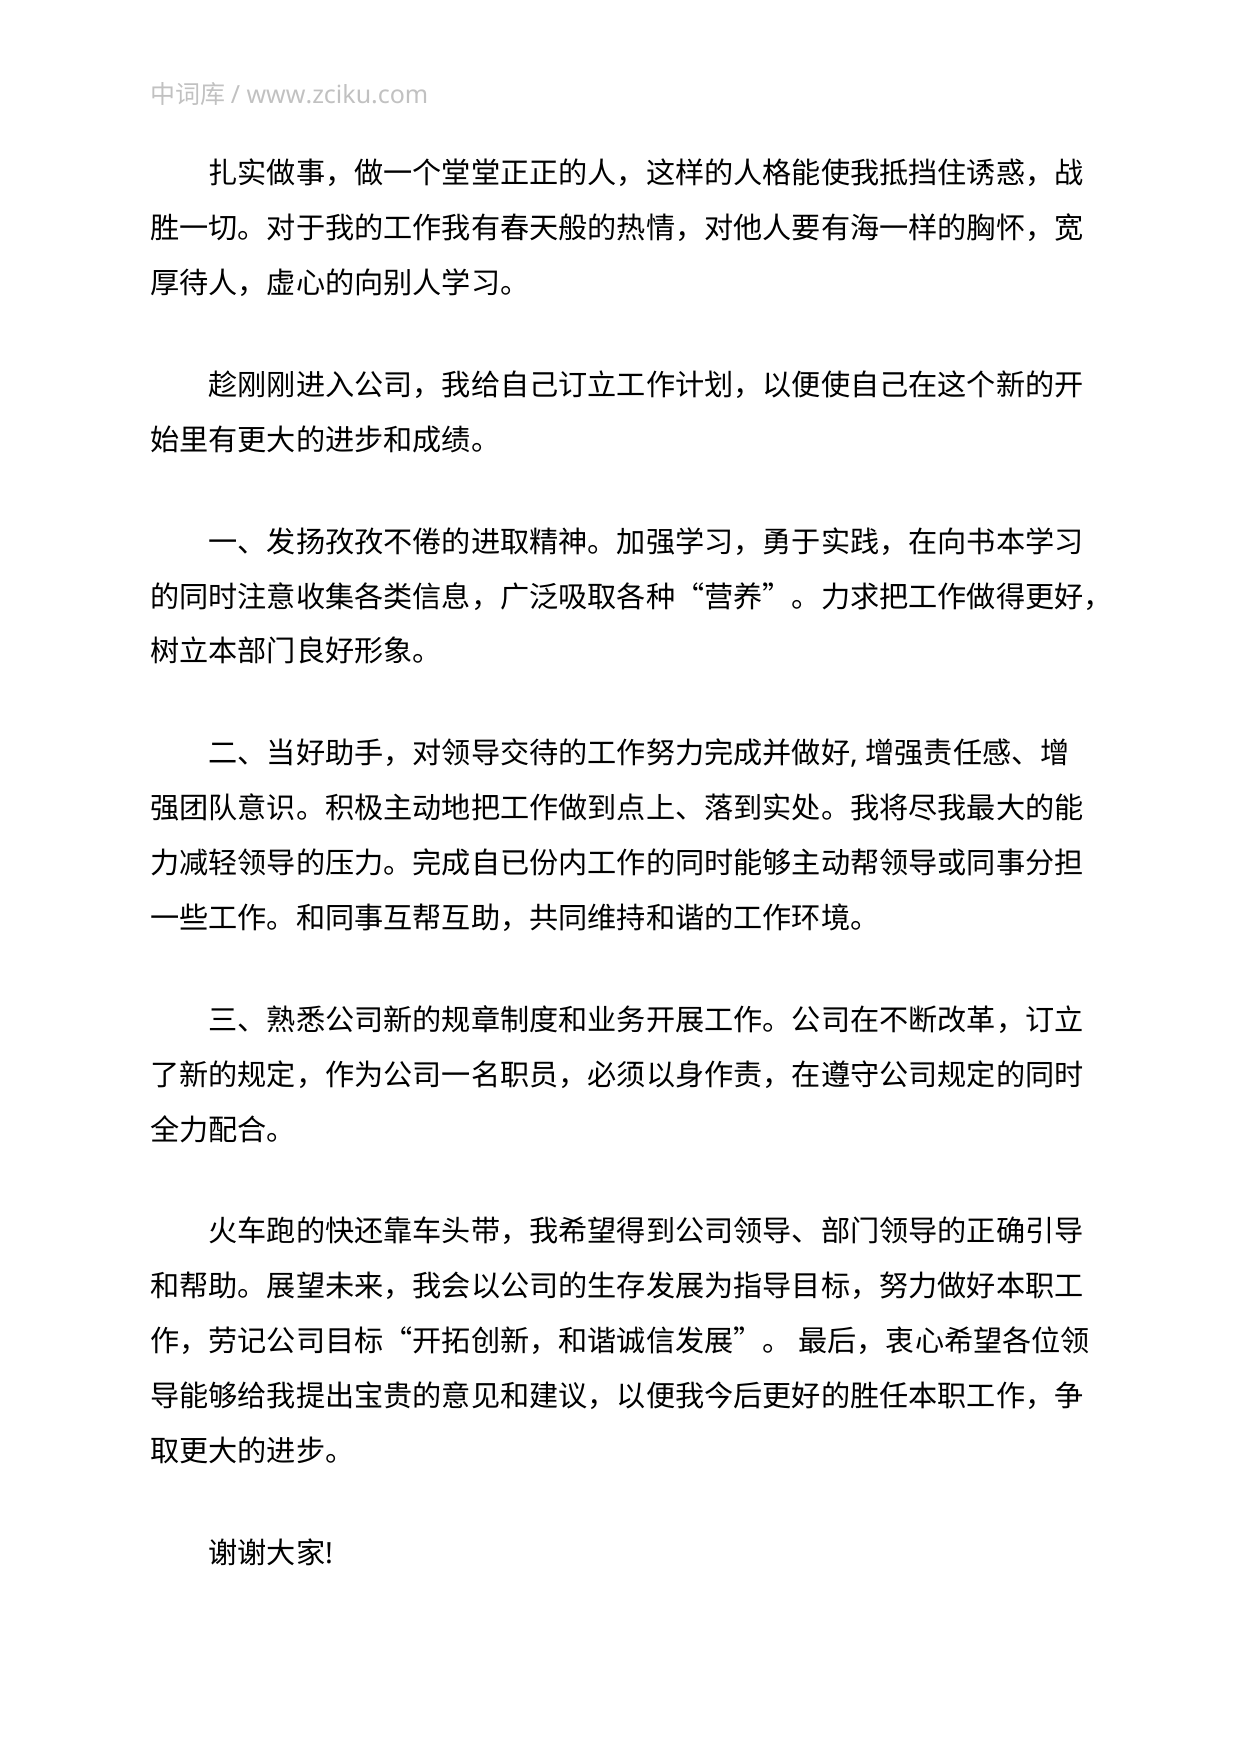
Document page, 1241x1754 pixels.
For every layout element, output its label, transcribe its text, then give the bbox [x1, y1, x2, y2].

text 趁刚刚进入公司，我给自己订立工作计划，以便使自己在这个新的开始里有更大的进步和成绩。 [150, 362, 1090, 459]
text 火车跑的快还靠车头带，我希望得到公司领导、部门领导的正确引导和帮助。展望未来，我会以公司的生存发展为指导目标，努力做好本职工作，劳记公司目标“开拓创新，和谐诚信发展”。 最后，衷心希望各位领导能够给我提出宝贵的意见和建议，以便我今后更好的胜任本职工作，争取更大的进步。 [150, 1208, 1090, 1470]
text 三、熟悉公司新的规章制度和业务开展工作。公司在不断改革，订立了新的规定，作为公司一名职员，必须以身作责，在遵守公司规定的同时全力配合。 [150, 996, 1090, 1148]
text 二、当好助手，对领导交待的工作努力完成并做好, 增强责任感、增强团队意识。积极主动地把工作做到点上、落到实处。我将尽我最大的能力减轻领导的压力。完成自已份内工作的同时能够主动帮领导或同事分担一些工作。和同事互帮互助，共同维持和谐的工作环境。 [150, 730, 1090, 937]
text 谢谢大家! [150, 1529, 1090, 1572]
text 一、发扬孜孜不倦的进取精神。加强学习，勇于实践，在向书本学习的同时注意收集各类信息，广泛吸取各种“营养”。力求把工作做得更好，树立本部门良好形象。 [150, 518, 1090, 670]
text 扎实做事，做一个堂堂正正的人，这样的人格能使我抵挡住诱惑，战胜一切。对于我的工作我有春天般的热情，对他人要有海一样的胸怀，宽厚待人，虚心的向别人学习。 [150, 150, 1090, 302]
